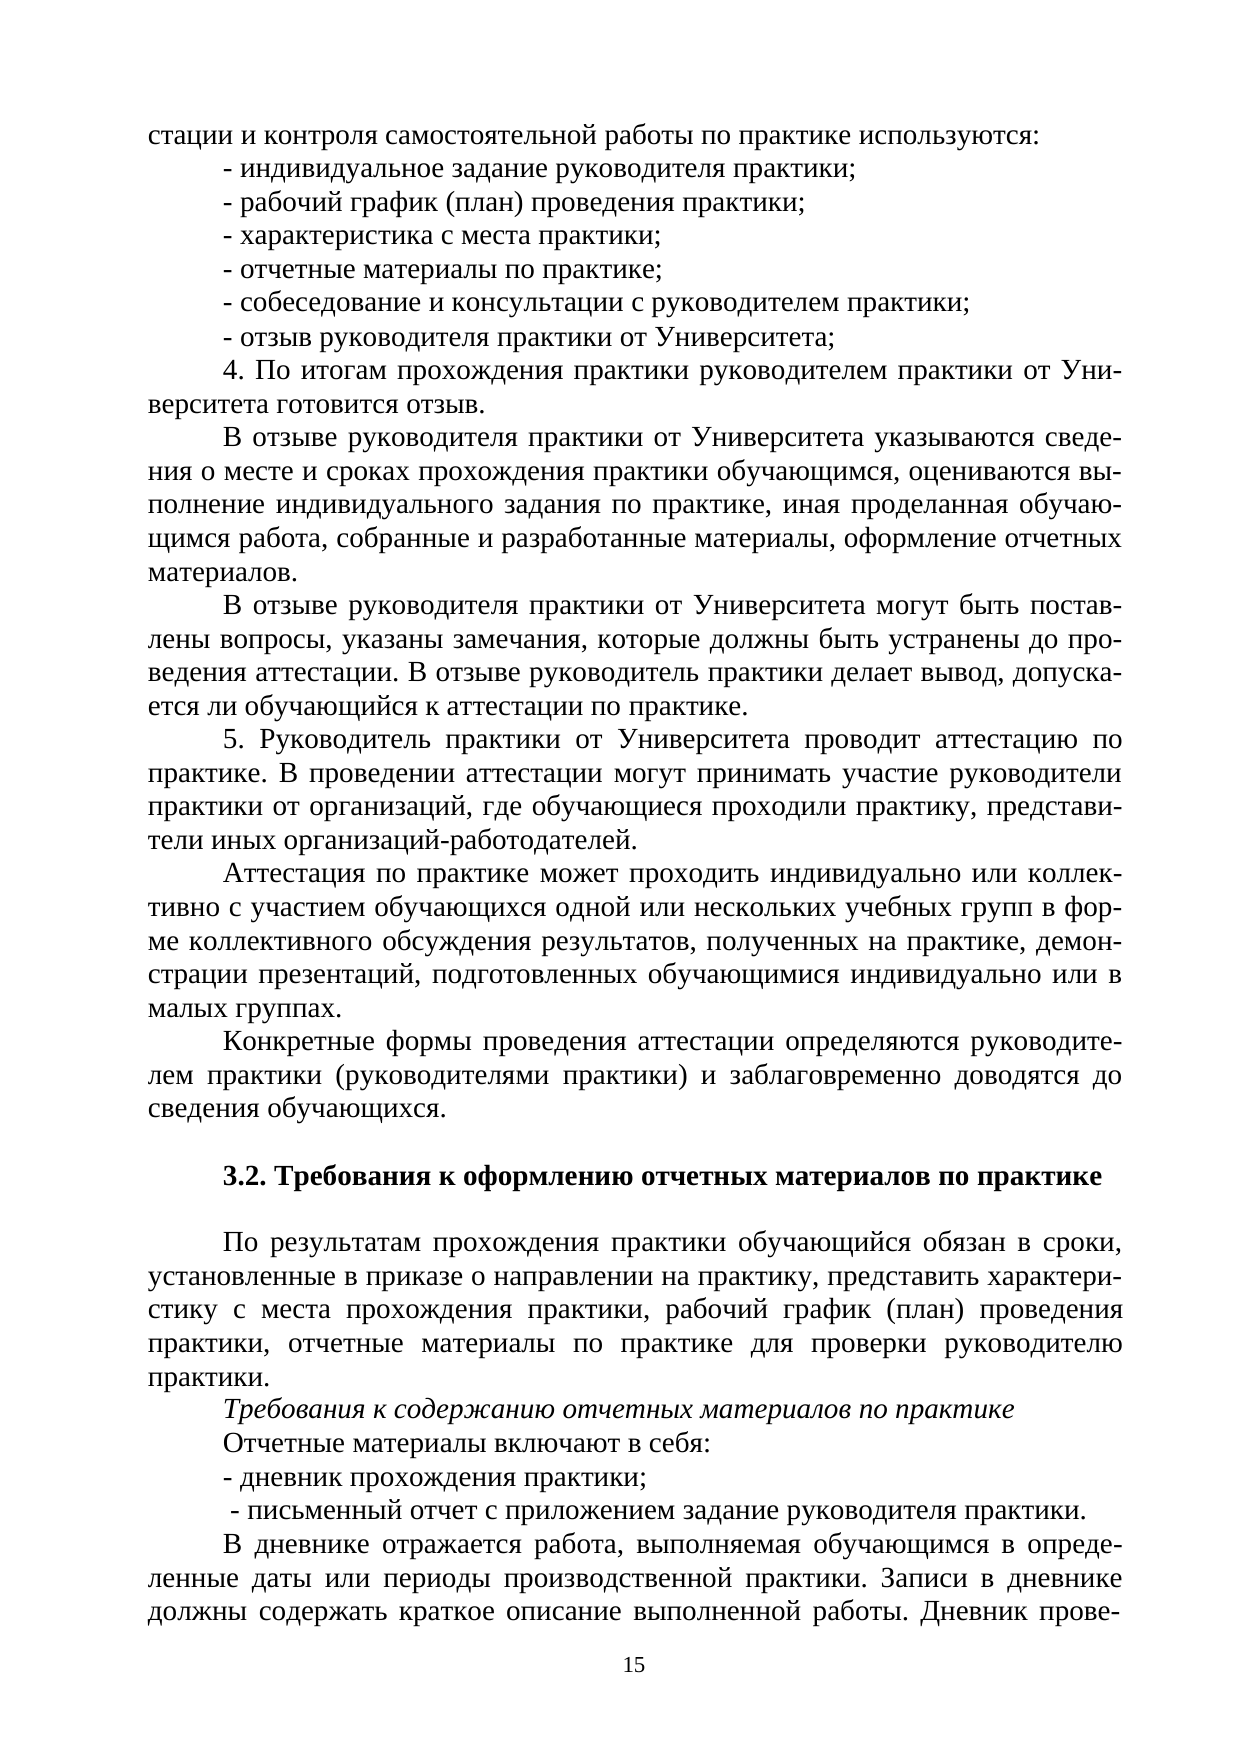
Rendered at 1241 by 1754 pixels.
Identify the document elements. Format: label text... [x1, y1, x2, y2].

text Аттестация по практике может проходить индивидуально или коллек- тивно с участием обучающихся одной или нескольких учебных групп в фор- ме коллективного обсуждения результатов, полученных на практике, демон- страции презентаций, подготовленных обучающимися индивидуально или в малых группах. [148, 856, 1123, 1023]
list рабочий график (план) проведения практики; [223, 184, 1155, 218]
text В отзыве руководителя практики от Университета указываются сведе- ния о месте и сроках прохождения практики обучающимся, оцениваются вы- полнение индивидуального задания по практике, иная проделанная обучаю- щимся работа, собранные и разработанные материалы, оформление отчетных материалов. [148, 419, 1123, 587]
list отзыв руководителя практики от Университета; [223, 319, 1155, 352]
text Конкретные формы проведения аттестации определяются руководите- лем практики (руководителями практики) и заблаговременно доводятся до сведения обучающихся. [148, 1023, 1123, 1124]
list характеристика с места практики; [223, 218, 1155, 252]
text По результатам прохождения практики обучающийся обязан в сроки, установленные в приказе о направлении на практику, представить характери- стику с места прохождения практики, рабочий график (план) проведения практики, отчетные материалы по практике для проверки руководителю практики. [148, 1224, 1123, 1392]
text стации и контроля самостоятельной работы по практике используются: [148, 117, 1155, 151]
text В дневнике отражается работа, выполняемая обучающимся в опреде- ленные даты или периоды производственной практики. Записи в дневнике должны содержать краткое описание выполненной работы. Дневник прове- [148, 1526, 1123, 1627]
list письменный отчет с приложением задание руководителя практики. [230, 1493, 1155, 1526]
text В отзыве руководителя практики от Университета могут быть постав- лены вопросы, указаны замечания, которые должны быть устранены до про- ведения аттестации. В отзыве руководитель практики делает вывод, допуска- ется ли обучающийся к аттестации по практике. [148, 587, 1123, 721]
list Руководитель практики от Университета проводит аттестацию по практике. В проведении аттестации могут принимать участие руководители практики от организаций, где обучающиеся проходили практику, представи- тели иных организаций-работодателей. [148, 721, 1123, 856]
list собеседование и консультации с руководителем практики; [223, 285, 1155, 319]
text Требования к содержанию отчетных материалов по практике [223, 1392, 1155, 1426]
text Отчетные материалы включают в себя: [223, 1426, 1155, 1459]
list индивидуальное задание руководителя практики; [223, 151, 1155, 184]
subtitle Требования к оформлению отчетных материалов по практике [223, 1158, 1155, 1191]
list дневник прохождения практики; [223, 1459, 1155, 1493]
list отчетные материалы по практике; [223, 252, 1155, 285]
list По итогам прохождения практики руководителем практики от Уни- верситета готовится отзыв. [148, 352, 1123, 419]
